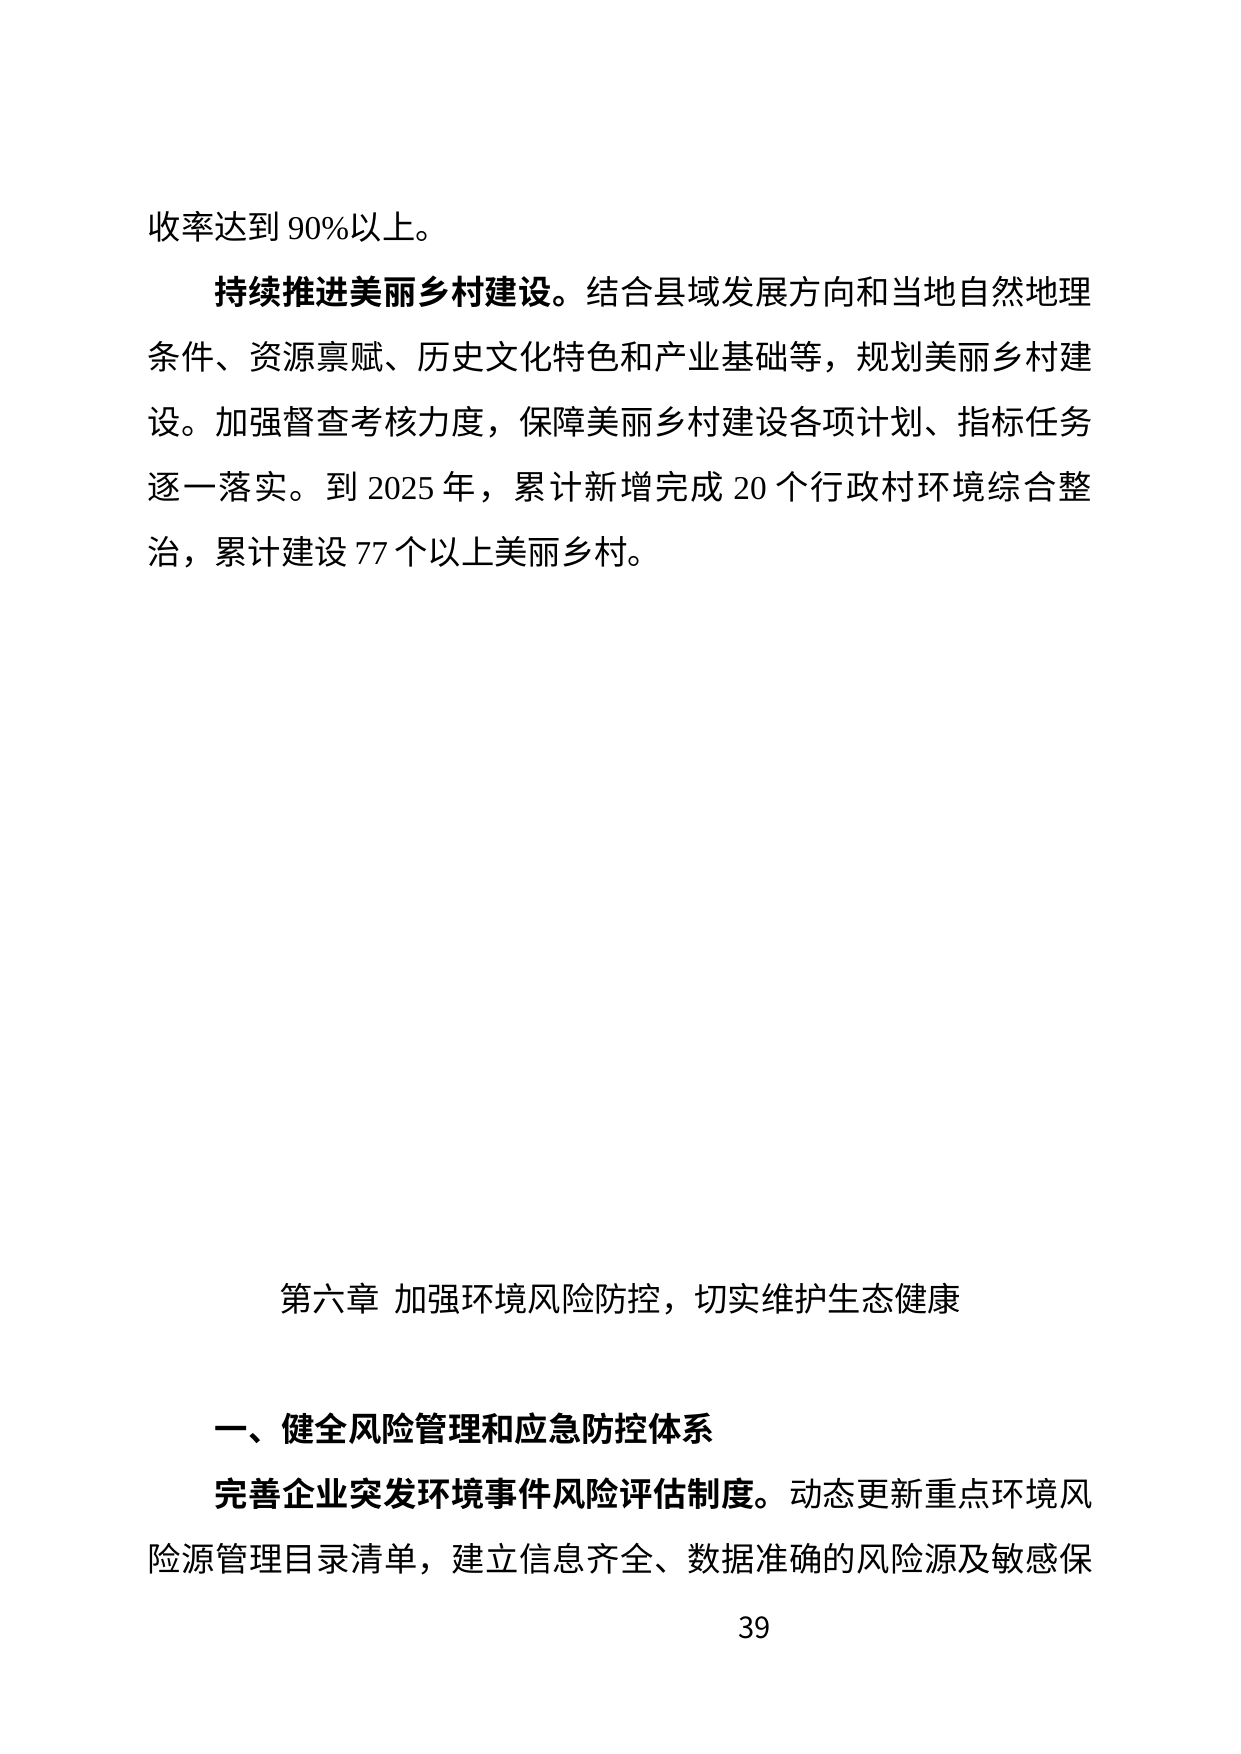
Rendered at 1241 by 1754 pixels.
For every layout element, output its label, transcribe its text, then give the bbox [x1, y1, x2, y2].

subtitle 一、健全风险管理和应急防控体系 [148, 1395, 1093, 1460]
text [148, 1460, 1093, 1590]
subtitle 第六章 加强环境风险防控，切实维护生态健康 [148, 1265, 1093, 1330]
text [148, 192, 1093, 257]
text 持续推进美丽乡村建设。结合县域发展方向和当地自然地理条件、资源禀赋、历史文化特色和产业基础等，规划美丽乡村建设。加强督查考核力度，保障美丽乡村建设各项计划、指标任务逐一落实。到2025年，累计新增完成20个行政村环境综合整治，累计建设77个以上美丽乡村。 [148, 257, 1093, 582]
